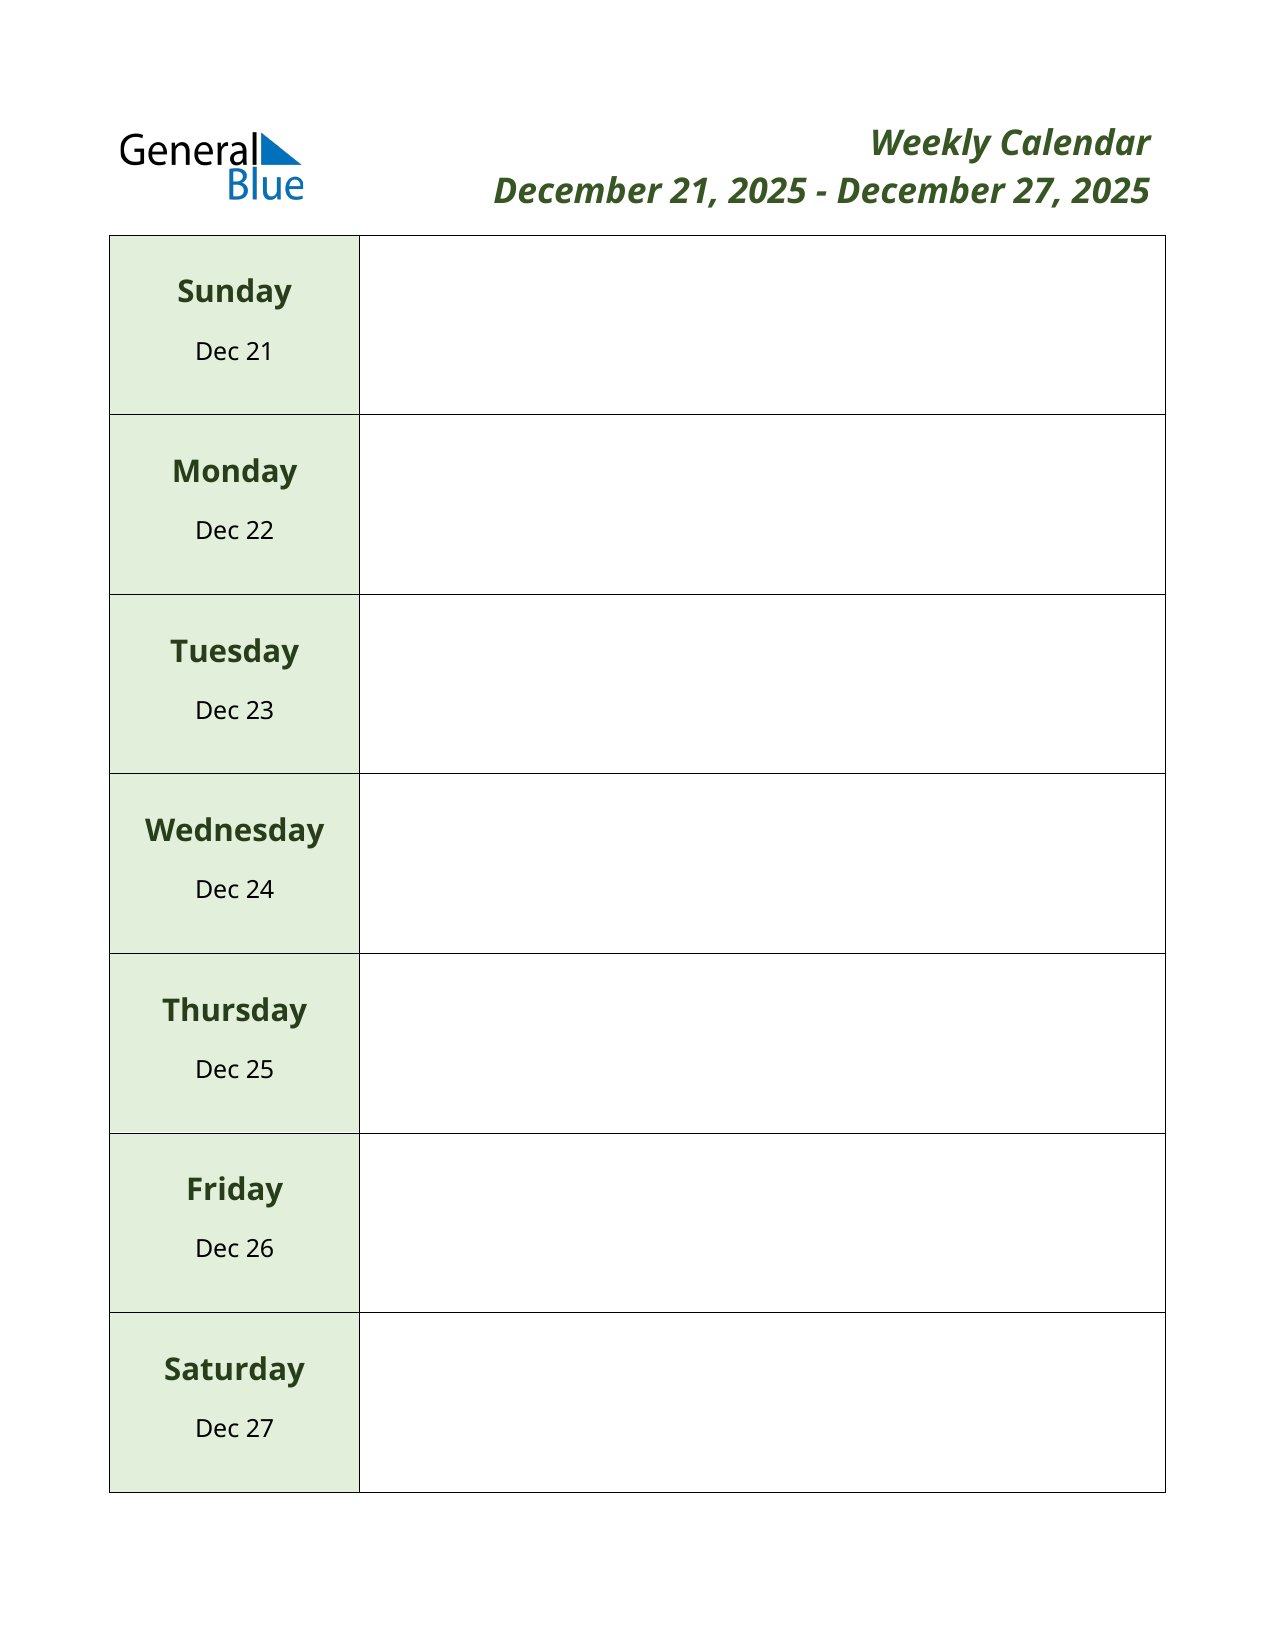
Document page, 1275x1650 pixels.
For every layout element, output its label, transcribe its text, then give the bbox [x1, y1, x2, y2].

table_cell Monday Dec 22 [110, 415, 359, 594]
table_cell Friday Dec 26 [110, 1134, 359, 1312]
table_cell Tuesday Dec 23 [110, 595, 359, 773]
picture [120, 132, 304, 200]
table_header Weekly Calendar December 21, 2025 - December 27, 2025 [360, 98, 1166, 234]
table_cell [360, 236, 1165, 414]
table_cell [360, 954, 1165, 1132]
table_header [109, 98, 359, 234]
table_cell Sunday Dec 21 [110, 236, 359, 414]
table_cell Thursday Dec 25 [110, 954, 359, 1132]
table_cell Saturday Dec 27 [110, 1313, 359, 1492]
table_cell [360, 1313, 1165, 1492]
table_cell [360, 1134, 1165, 1312]
table_cell [360, 595, 1165, 773]
table_cell Wednesday Dec 24 [110, 774, 359, 953]
table_cell [360, 774, 1165, 953]
table_cell [360, 415, 1165, 594]
